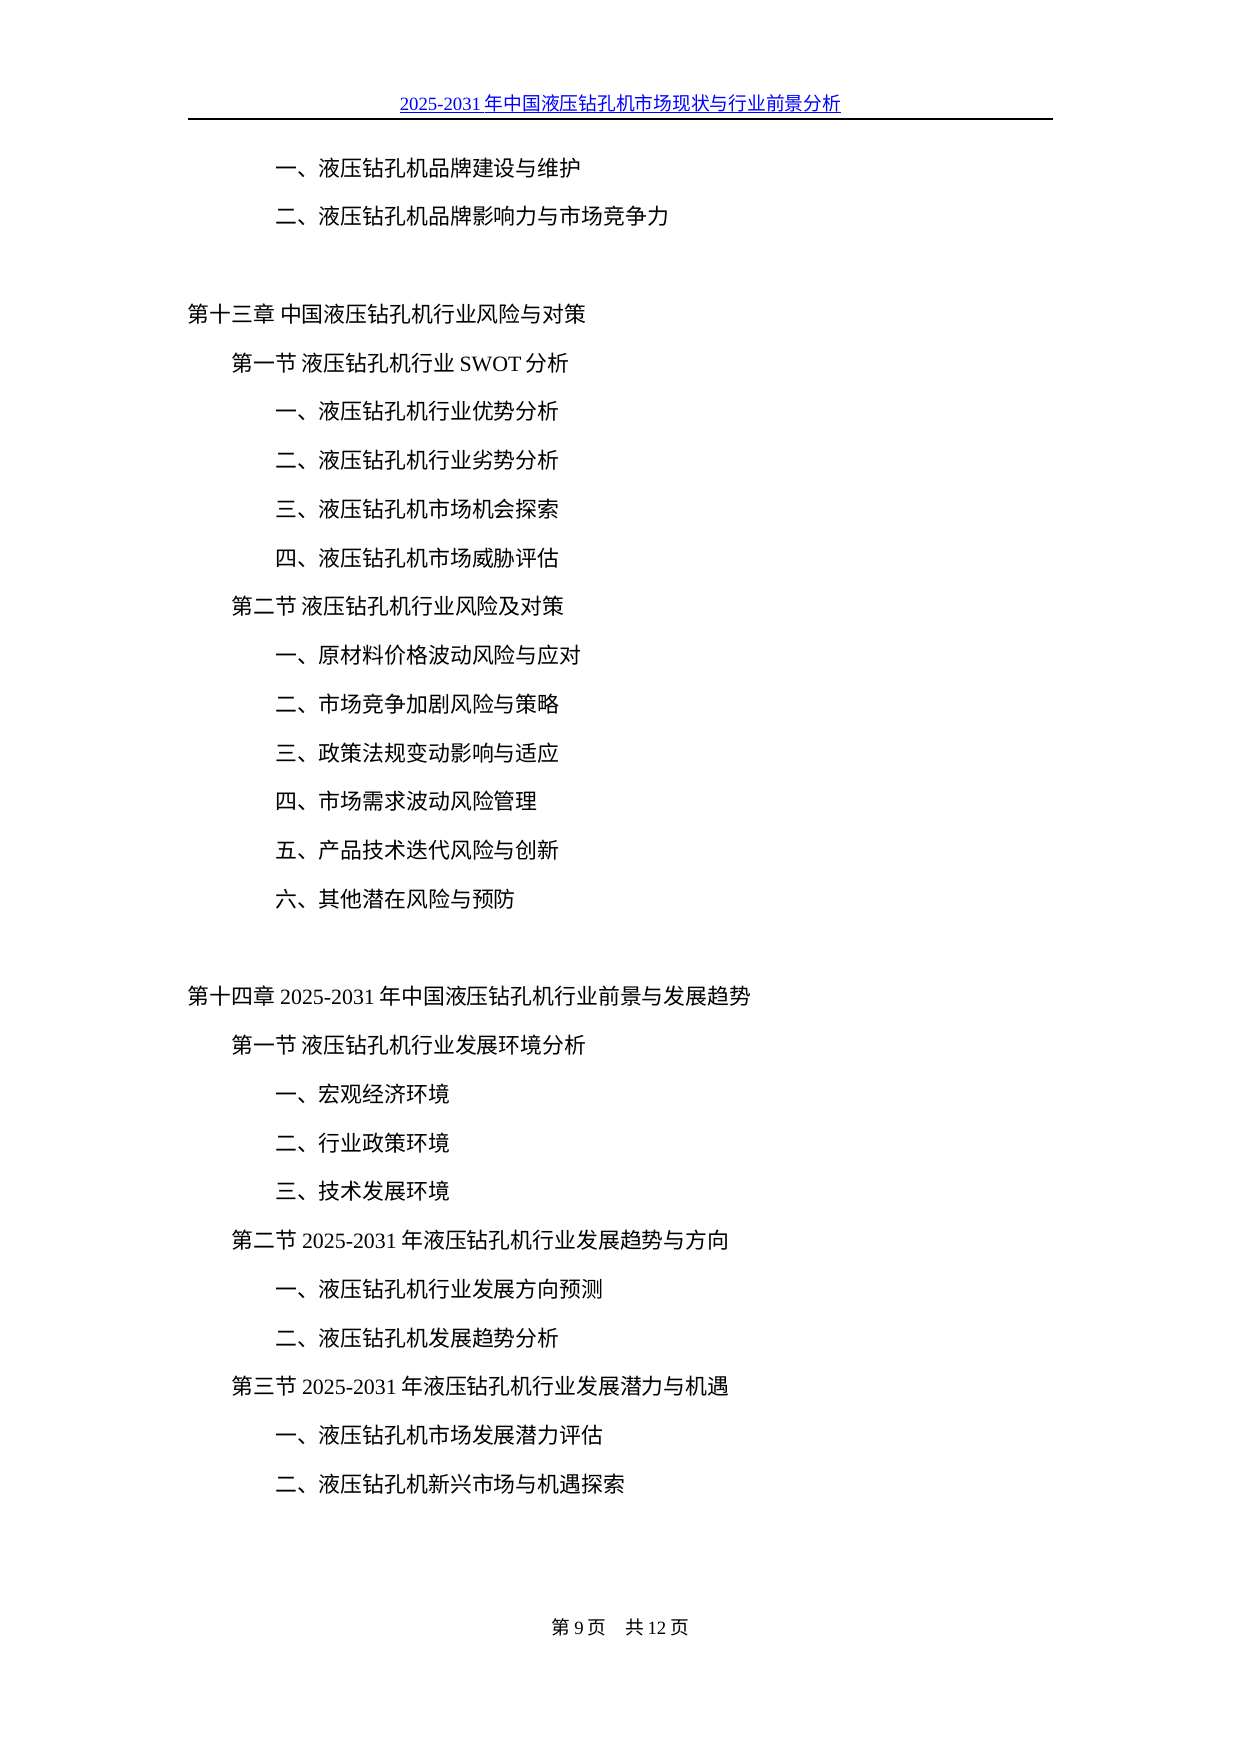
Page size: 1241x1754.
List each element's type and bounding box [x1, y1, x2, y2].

text [187, 150, 1053, 1499]
